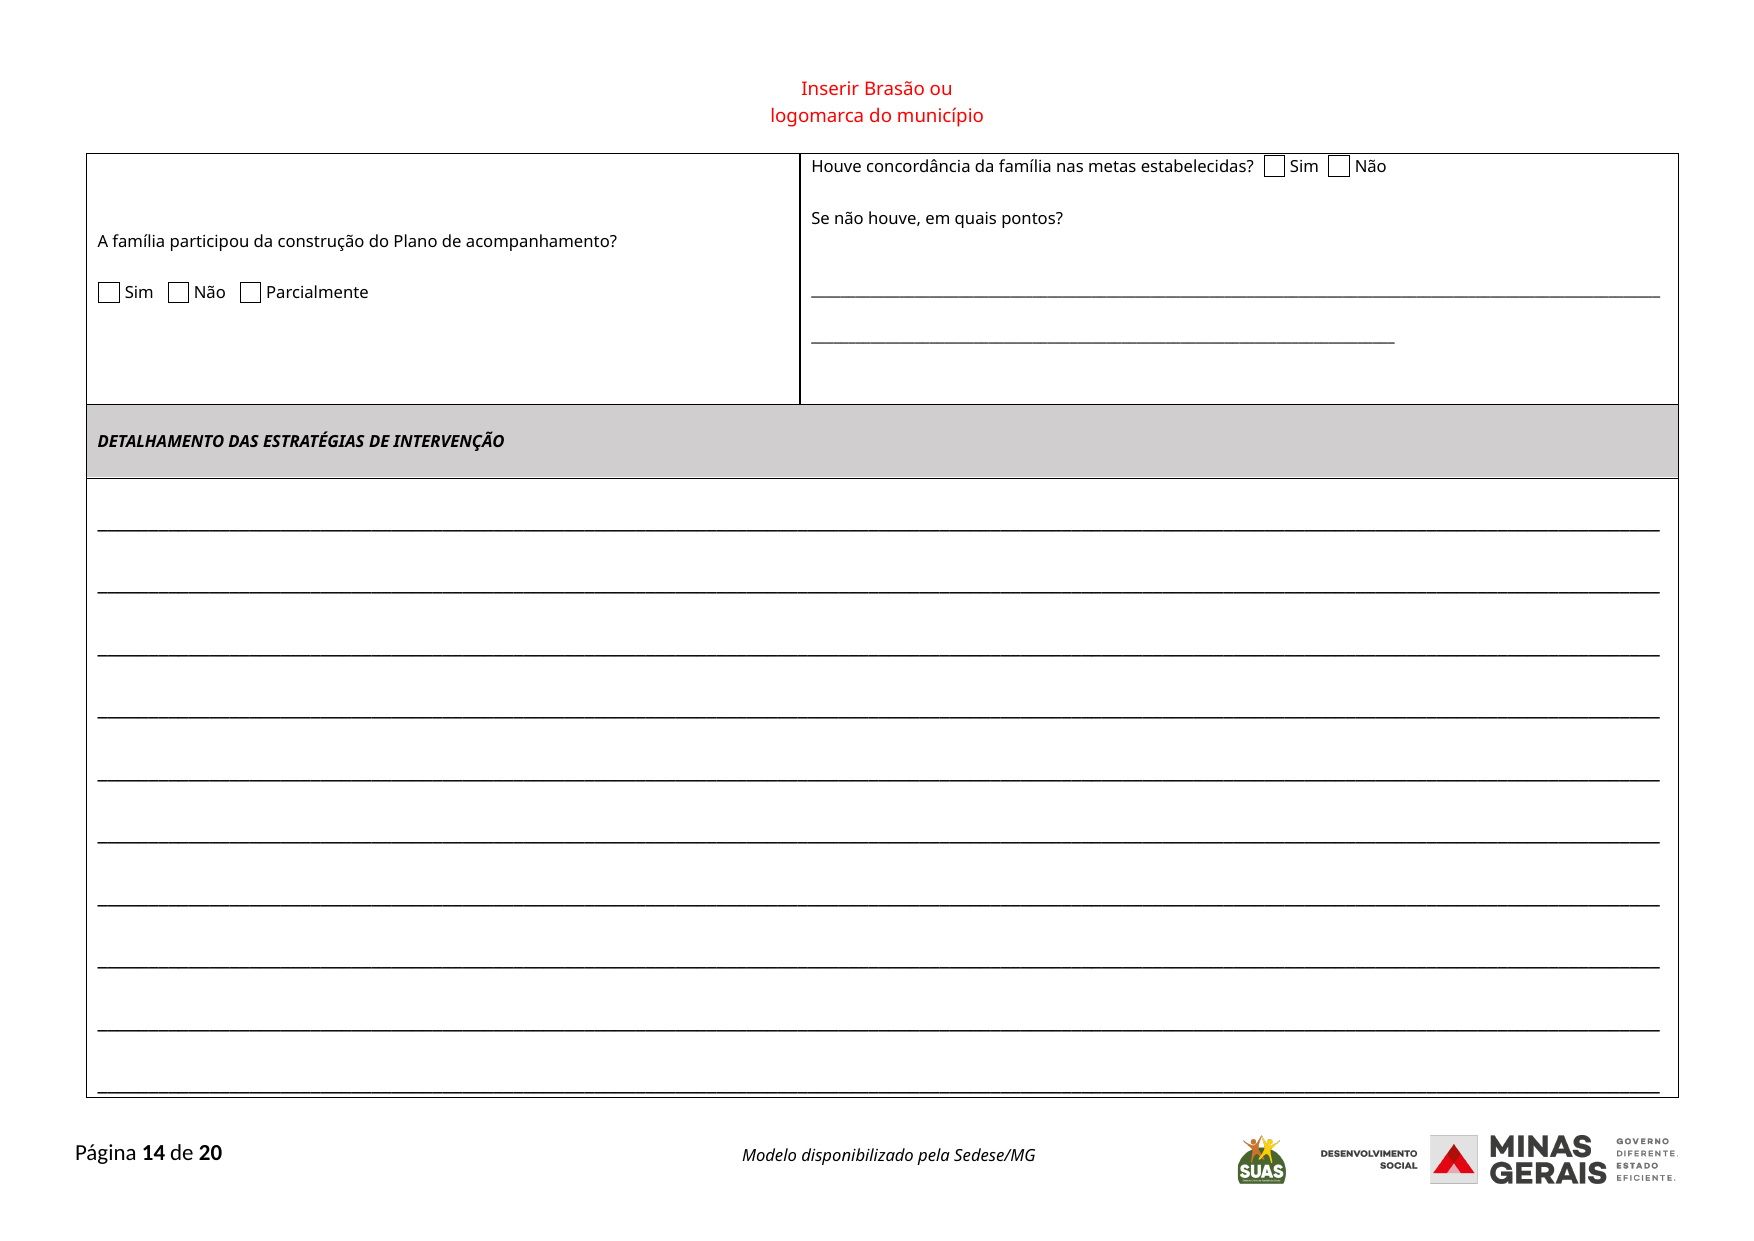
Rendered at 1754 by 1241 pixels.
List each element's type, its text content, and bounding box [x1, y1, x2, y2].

table_cell DETALHAMENTO DAS ESTRATÉGIAS DE INTERVENÇÃO [87, 405, 1678, 477]
picture [1237, 1135, 1678, 1184]
table_cell Houve concordância da família nas metas estabelecidas? Sim Não Se não houve, em quais pontos? __________________________________________________________________________________________________________________________________________________________________________________________________ [801, 154, 1678, 404]
table_cell A família participou da construção do Plano de acompanhamento? Sim Não Parcialmente [87, 154, 799, 404]
